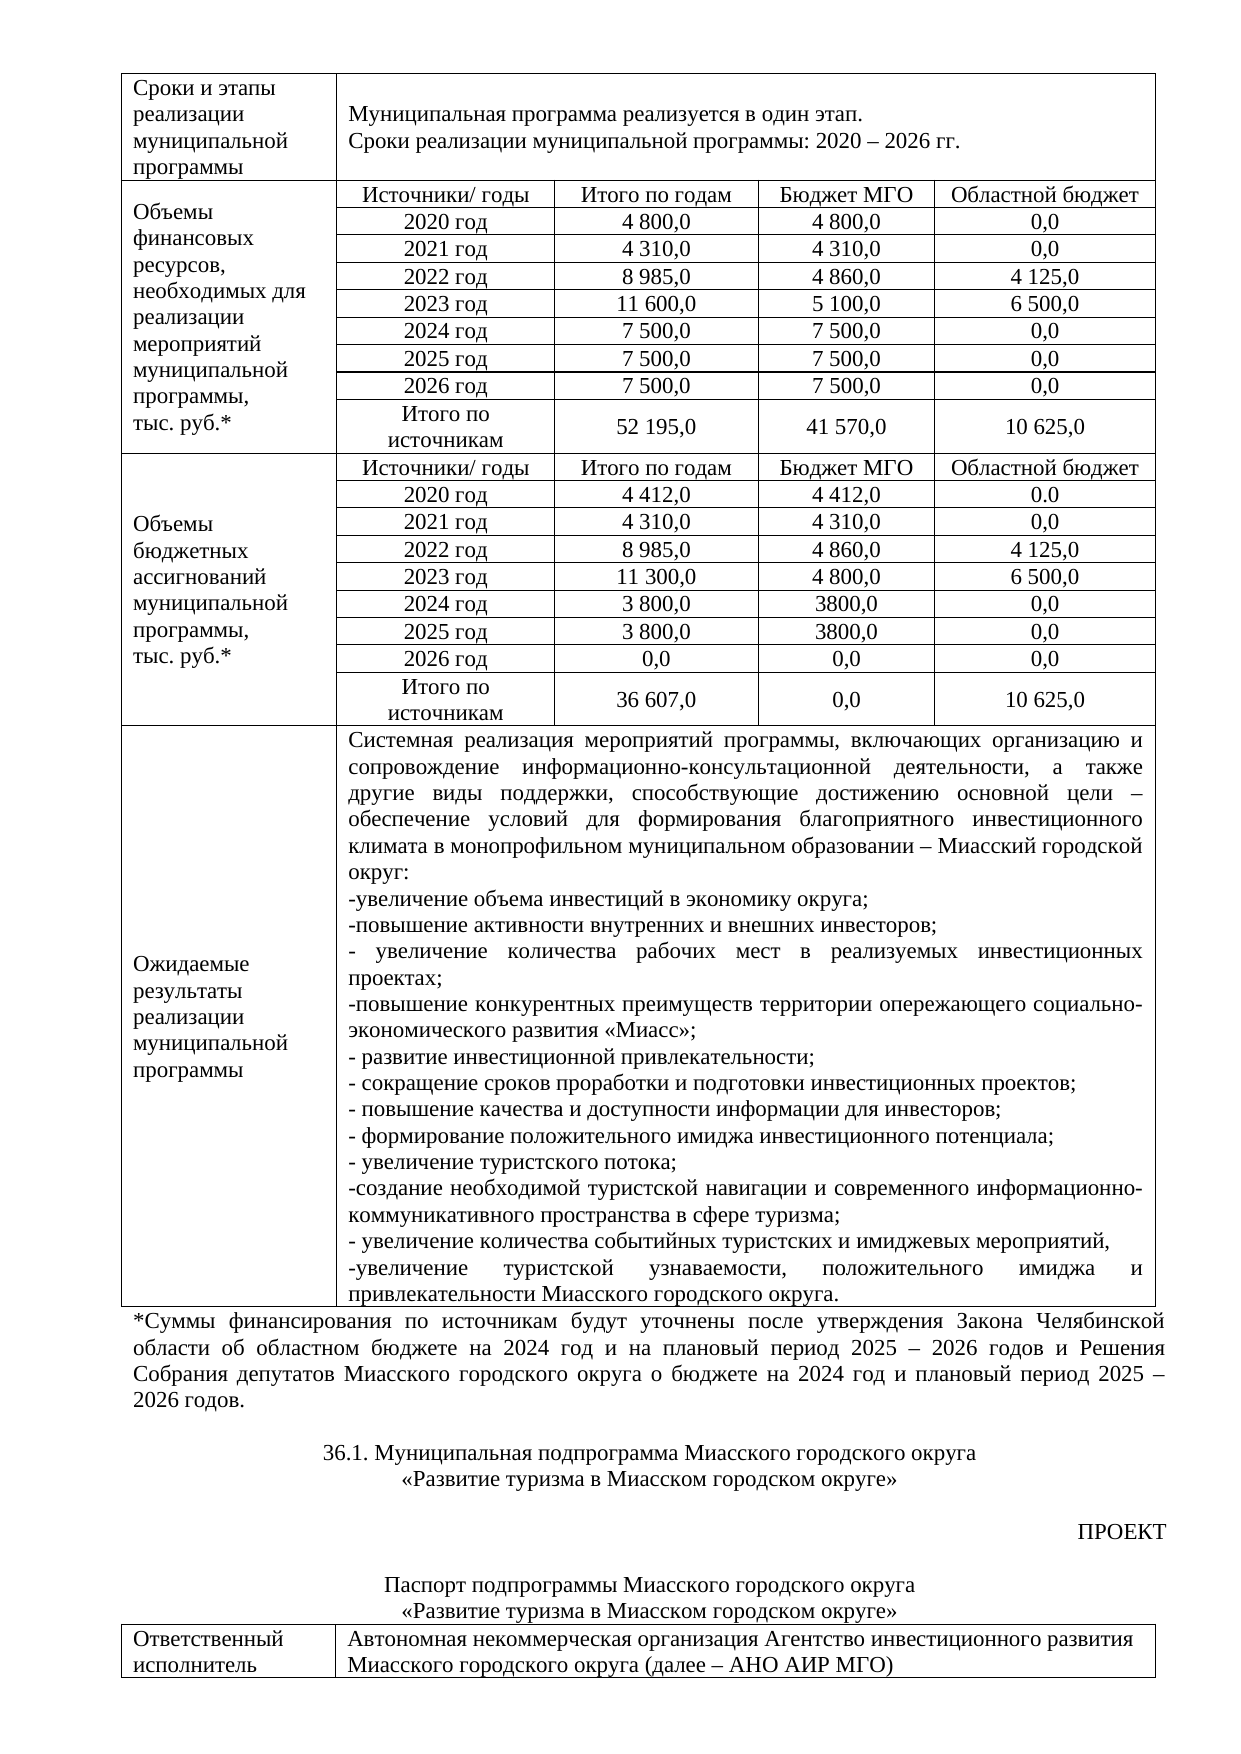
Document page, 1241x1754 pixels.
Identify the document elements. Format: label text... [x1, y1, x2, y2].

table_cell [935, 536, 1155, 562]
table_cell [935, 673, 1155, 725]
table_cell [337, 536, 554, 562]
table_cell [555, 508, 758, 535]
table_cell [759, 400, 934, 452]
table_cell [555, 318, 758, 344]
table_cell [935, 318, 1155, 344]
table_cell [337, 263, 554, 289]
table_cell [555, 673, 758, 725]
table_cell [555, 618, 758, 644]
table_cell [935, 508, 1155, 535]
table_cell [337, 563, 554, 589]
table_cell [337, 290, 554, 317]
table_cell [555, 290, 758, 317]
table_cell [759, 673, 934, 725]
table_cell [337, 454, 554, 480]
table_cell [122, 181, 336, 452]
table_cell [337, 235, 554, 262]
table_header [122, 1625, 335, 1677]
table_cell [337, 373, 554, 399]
text *Суммы финансирования по источникам будут уточнены после утверждения Закона Челябинской области об областном бюджете на 2024 год и на плановый период 2025 – 2026 годов и Решения Собрания депутатов Миасского городского округа о бюджете на 2024 год и плановый период 2025 – 2026 годов. [133, 1307, 1166, 1413]
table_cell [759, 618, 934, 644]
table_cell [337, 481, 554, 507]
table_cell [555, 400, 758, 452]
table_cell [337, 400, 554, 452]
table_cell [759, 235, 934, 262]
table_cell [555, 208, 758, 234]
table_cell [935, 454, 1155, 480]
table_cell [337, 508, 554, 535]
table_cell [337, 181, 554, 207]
text Паспорт подпрограммы Миасского городского округа «Развитие туризма в Миасском городском округе» [133, 1571, 1166, 1623]
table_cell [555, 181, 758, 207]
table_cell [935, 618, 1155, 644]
list ПРОЕКТ [133, 1518, 1166, 1544]
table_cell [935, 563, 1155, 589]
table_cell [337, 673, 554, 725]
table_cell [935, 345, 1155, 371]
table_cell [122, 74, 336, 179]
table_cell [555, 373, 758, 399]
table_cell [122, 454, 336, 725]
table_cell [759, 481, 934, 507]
text 36.1. Муниципальная подпрограмма Миасского городского округа «Развитие туризма в Миасском городском округе» [133, 1439, 1166, 1492]
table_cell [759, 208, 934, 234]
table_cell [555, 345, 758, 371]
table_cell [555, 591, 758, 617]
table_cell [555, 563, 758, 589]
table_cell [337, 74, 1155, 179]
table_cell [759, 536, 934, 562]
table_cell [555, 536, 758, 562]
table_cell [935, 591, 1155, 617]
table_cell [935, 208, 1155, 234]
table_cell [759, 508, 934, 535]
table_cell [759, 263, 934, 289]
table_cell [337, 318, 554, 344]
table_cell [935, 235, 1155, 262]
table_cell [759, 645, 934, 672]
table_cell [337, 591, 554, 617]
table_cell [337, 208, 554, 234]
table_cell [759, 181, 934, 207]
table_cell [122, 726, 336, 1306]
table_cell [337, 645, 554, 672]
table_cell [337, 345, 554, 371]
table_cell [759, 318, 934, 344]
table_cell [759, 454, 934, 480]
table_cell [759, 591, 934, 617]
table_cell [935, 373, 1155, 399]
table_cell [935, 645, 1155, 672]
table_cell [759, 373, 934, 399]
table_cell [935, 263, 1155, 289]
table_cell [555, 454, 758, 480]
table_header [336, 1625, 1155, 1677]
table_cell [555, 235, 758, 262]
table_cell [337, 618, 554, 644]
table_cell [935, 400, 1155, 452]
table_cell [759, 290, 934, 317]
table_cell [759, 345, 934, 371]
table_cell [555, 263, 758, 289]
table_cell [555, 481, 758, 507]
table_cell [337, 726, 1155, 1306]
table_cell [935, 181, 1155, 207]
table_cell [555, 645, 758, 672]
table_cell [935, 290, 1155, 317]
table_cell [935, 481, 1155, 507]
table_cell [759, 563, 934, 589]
